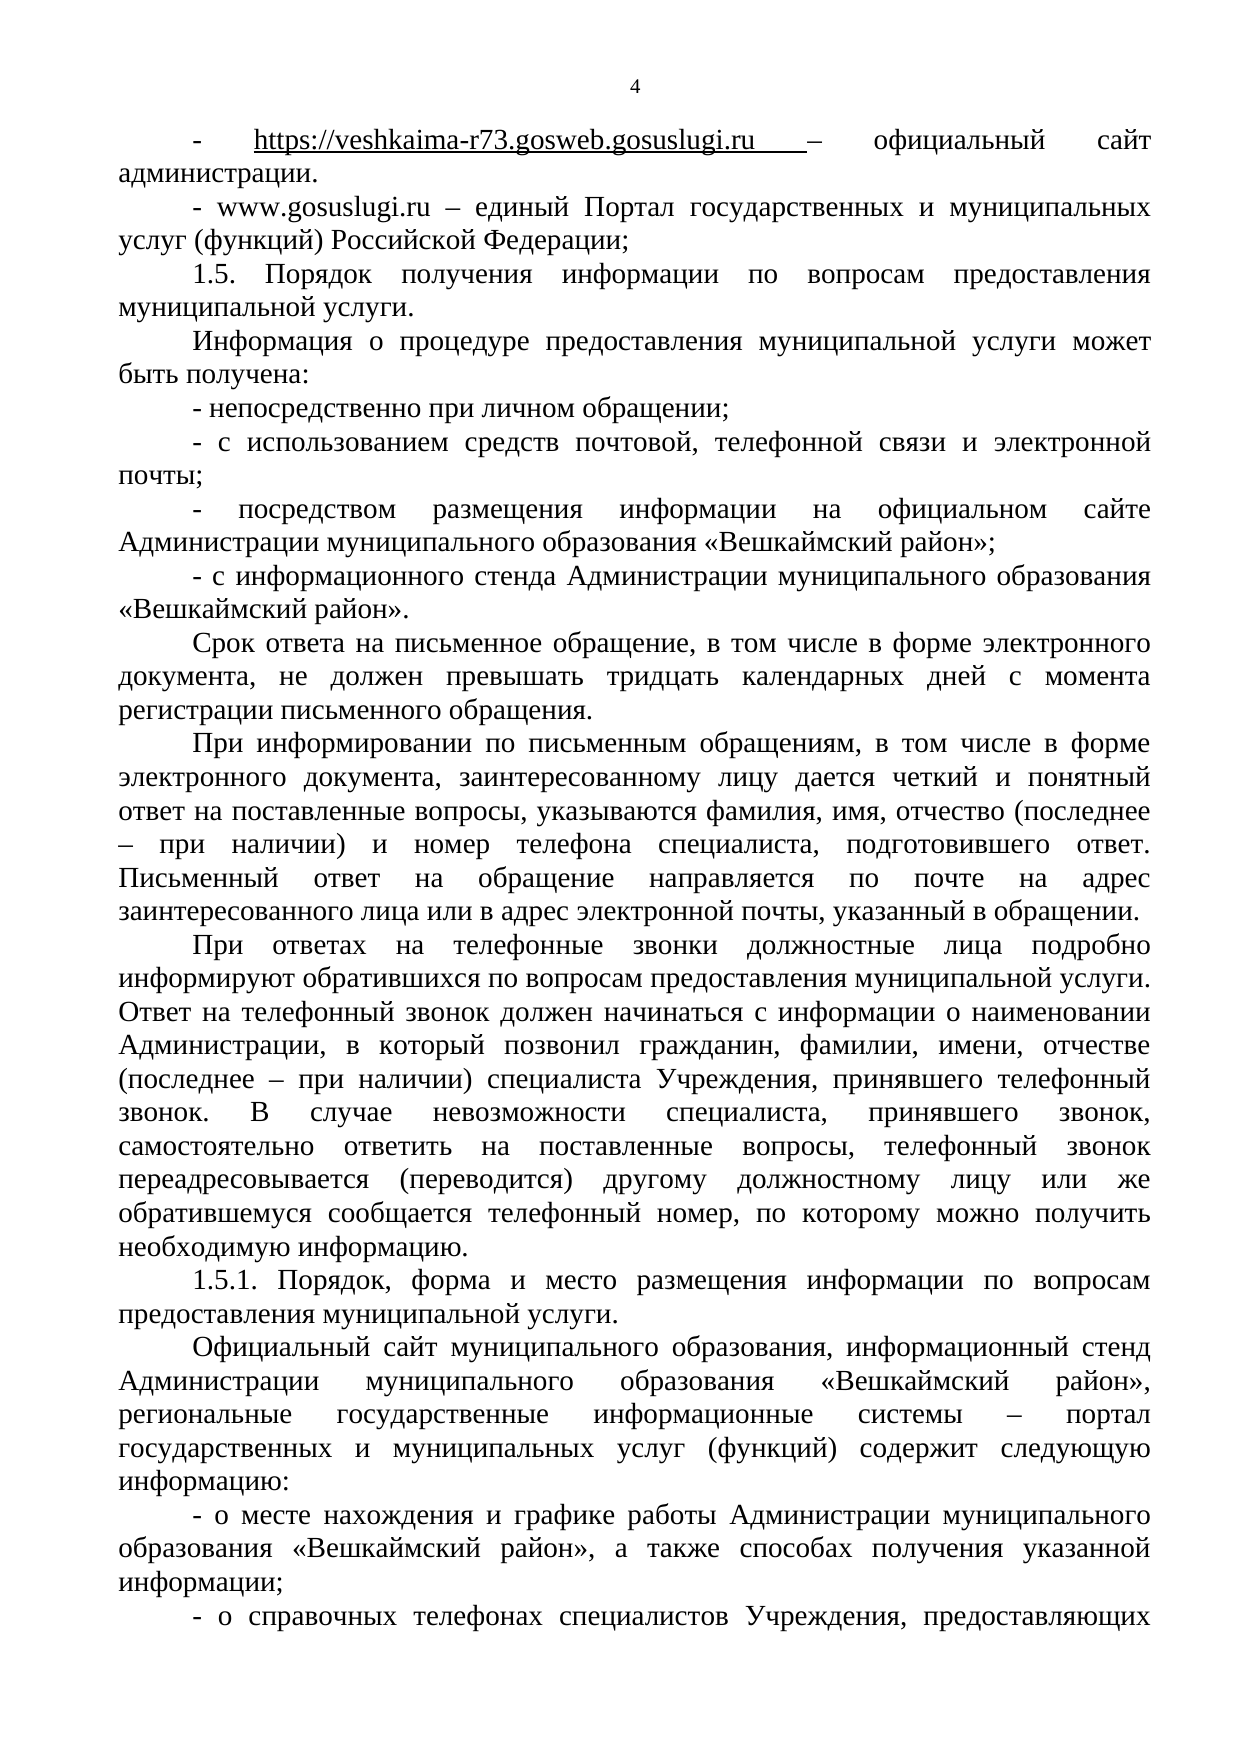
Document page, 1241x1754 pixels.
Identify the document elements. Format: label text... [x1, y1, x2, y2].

text 1.5. Порядок получения информации по вопросам предоставления муниципальной услуги. [118, 256, 1152, 323]
text - о месте нахождения и графике работы Администрации муниципального образования «Вешкаймский район», а также способах получения указанной информации; [118, 1497, 1152, 1598]
text - https://veshkaima-r73.gosweb.gosuslugi.ru – официальный сайт администрации. [118, 122, 1152, 189]
text При информировании по письменным обращениям, в том числе в форме электронного документа, заинтересованному лицу дается четкий и понятный ответ на поставленные вопросы, указываются фамилия, имя, отчество (последнее – при наличии) и номер телефона специалиста, подготовившего ответ. Письменный ответ на обращение направляется по почте на адрес заинтересованного лица или в адрес электронной почты, указанный в обращении. [118, 726, 1152, 927]
text - с использованием средств почтовой, телефонной связи и электронной почты; [118, 424, 1152, 491]
text - непосредственно при личном обращении; [118, 390, 1152, 424]
text 1.5.1. Порядок, форма и место размещения информации по вопросам предоставления муниципальной услуги. [118, 1262, 1152, 1329]
text Срок ответа на письменное обращение, в том числе в форме электронного документа, не должен превышать тридцать календарных дней с момента регистрации письменного обращения. [118, 625, 1152, 726]
text Информация о процедуре предоставления муниципальной услуги может быть получена: [118, 323, 1152, 390]
text - www.gosuslugi.ru – единый Портал государственных и муниципальных услуг (функций) Российской Федерации; [118, 189, 1152, 256]
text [118, 1598, 1152, 1631]
text Официальный сайт муниципального образования, информационный стенд Администрации муниципального образования «Вешкаймский район», региональные государственные информационные системы – портал государственных и муниципальных услуг (функций) содержит следующую информацию: [118, 1329, 1152, 1497]
text - посредством размещения информации на официальном сайте Администрации муниципального образования «Вешкаймский район»; [118, 491, 1152, 558]
text - с информационного стенда Администрации муниципального образования «Вешкаймский район». [118, 558, 1152, 625]
text При ответах на телефонные звонки должностные лица подробно информируют обратившихся по вопросам предоставления муниципальной услуги. Ответ на телефонный звонок должен начинаться с информации о наименовании Администрации, в который позвонил гражданин, фамилии, имени, отчестве (последнее – при наличии) специалиста Учреждения, принявшего телефонный звонок. В случае невозможности специалиста, принявшего звонок, самостоятельно ответить на поставленные вопросы, телефонный звонок переадресовывается (переводится) другому должностному лицу или же обратившемуся сообщается телефонный номер, по которому можно получить необходимую информацию. [118, 927, 1152, 1262]
